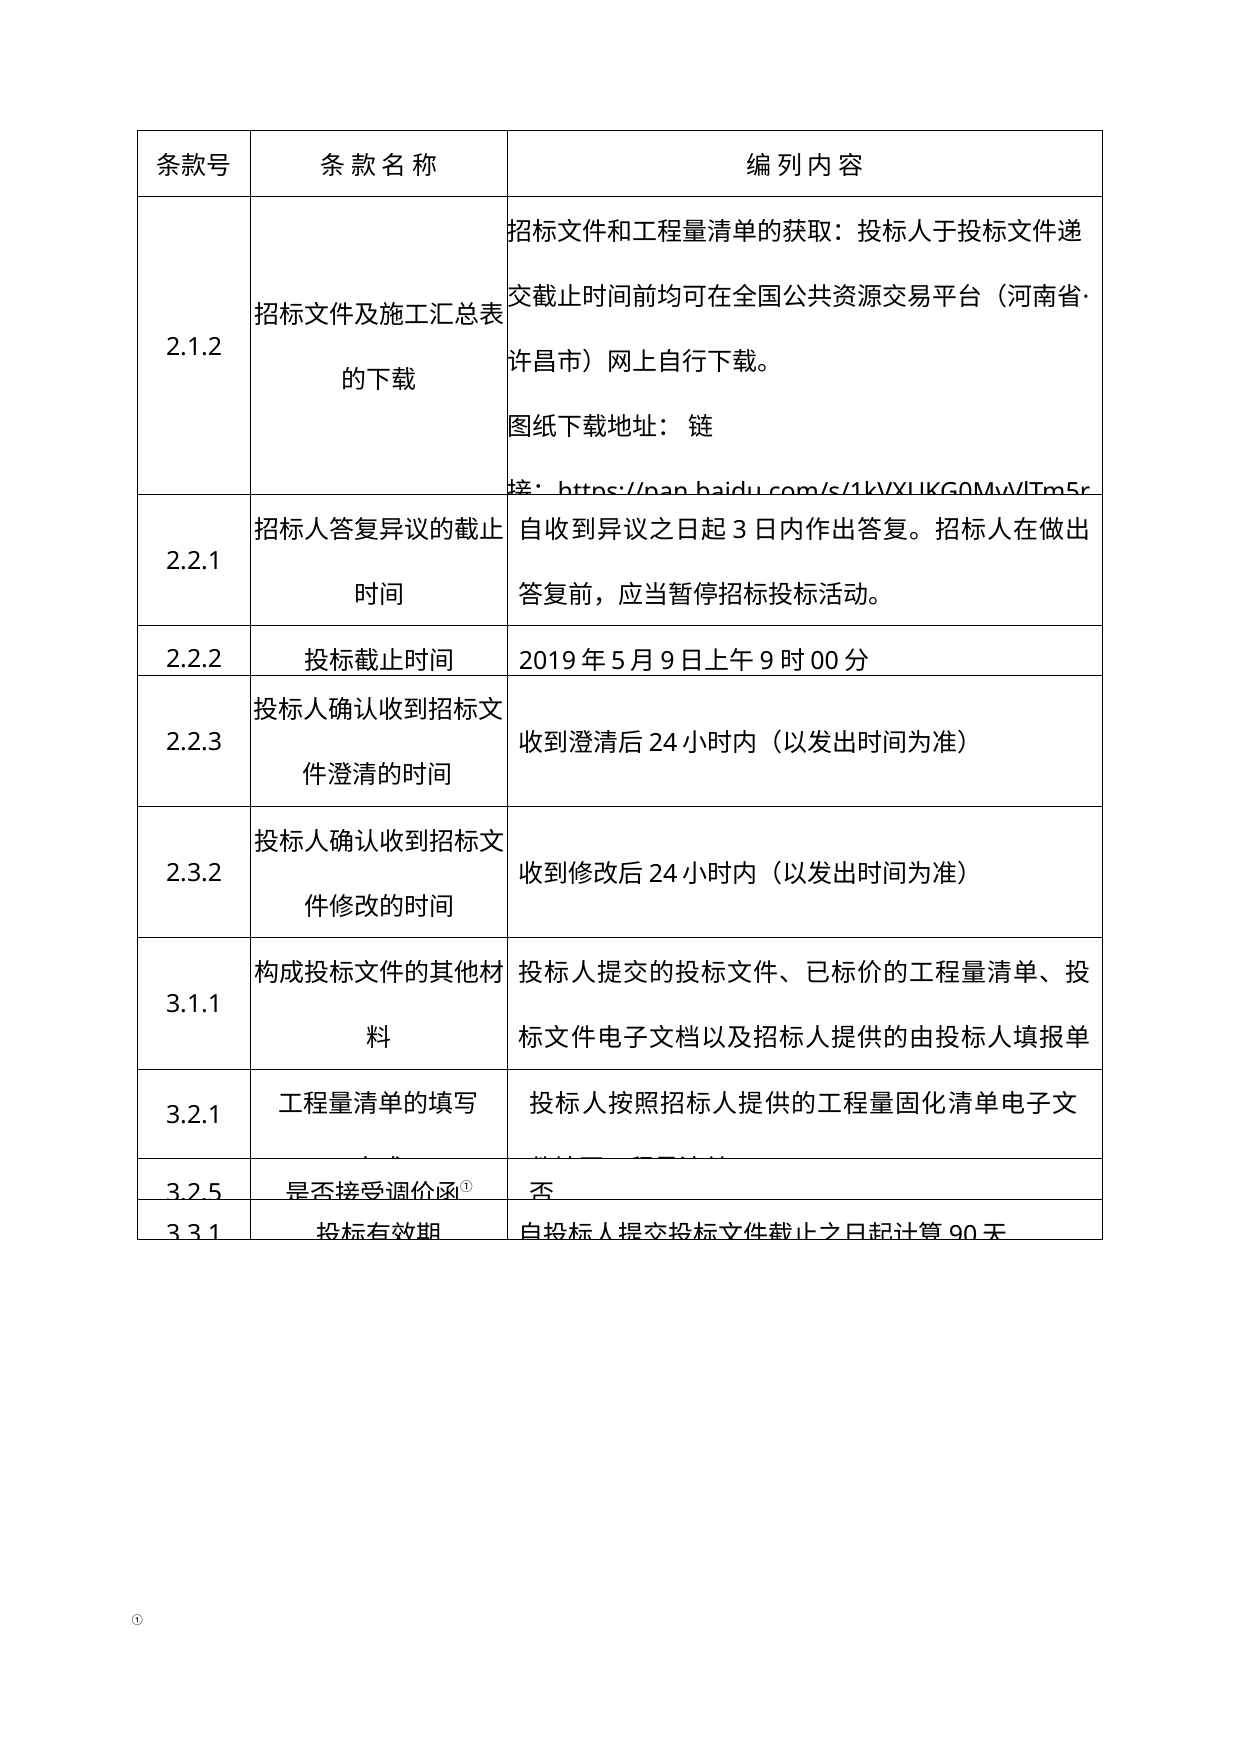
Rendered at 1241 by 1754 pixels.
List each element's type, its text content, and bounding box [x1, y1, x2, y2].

table_cell 投标人按照招标人提供的工程量固化清单电子文件填写工程量清单 [508, 1070, 1102, 1158]
table_cell 收到澄清后24小时内（以发出时间为准） [508, 676, 1102, 806]
table_cell 构成投标文件的其他材料 [251, 938, 507, 1068]
table_cell 3.2.1 [138, 1070, 250, 1158]
table_cell 2.1.2 [138, 197, 250, 494]
table_cell 招标文件和工程量清单的获取：投标人于投标文件递交截止时间前均可在全国公共资源交易平台（河南省·许昌市）网上自行下载。 图纸下载地址： 链接：https://pan.baidu.com/s/1kVXUKG0MyVlTm5rvCy6qnw 提取码：d0s5 [508, 197, 1102, 494]
table_cell 自投标人提交投标文件截止之日起计算90天 [508, 1200, 1102, 1239]
table_header 编 列 内 容 [508, 131, 1102, 196]
table_cell 2.3.2 [138, 807, 250, 937]
table_cell 是否接受调价函 [251, 1159, 507, 1199]
table_header 条 款 名 称 [251, 131, 507, 196]
table_cell 招标文件及施工汇总表的下载 [251, 197, 507, 494]
table_cell 2019年5月9日上午9 时00分 [508, 626, 1102, 674]
table_cell 2.2.3 [138, 676, 250, 806]
table_cell 收到修改后24小时内（以发出时间为准） [508, 807, 1102, 937]
table_cell 3.1.1 [138, 938, 250, 1068]
table_cell 投标人确认收到招标文件修改的时间 [251, 807, 507, 937]
table_cell 2.2.2 [138, 626, 250, 674]
table_cell 投标截止时间 [251, 626, 507, 674]
table_cell 投标人提交的投标文件、已标价的工程量清单、投标文件电子文档以及招标人提供的由投标人填报单价完整的工程量固化清单电子文档等招标文件规定的内容； [508, 938, 1102, 1068]
table_cell 投标有效期 [251, 1200, 507, 1239]
table_cell 2.2.1 [138, 495, 250, 625]
table_cell 否 [508, 1159, 1102, 1199]
table_cell 3.3.1 [138, 1200, 250, 1239]
table_cell 工程量清单的填写方式 [251, 1070, 507, 1158]
table_cell 3.2.5 [138, 1159, 250, 1199]
table_header 条款号 [138, 131, 250, 196]
table_cell 投标人确认收到招标文件澄清的时间 [251, 676, 507, 806]
table_cell 自收到异议之日起3日内作出答复。招标人在做出答复前，应当暂停招标投标活动。 [508, 495, 1102, 625]
table_cell 招标人答复异议的截止时间 [251, 495, 507, 625]
